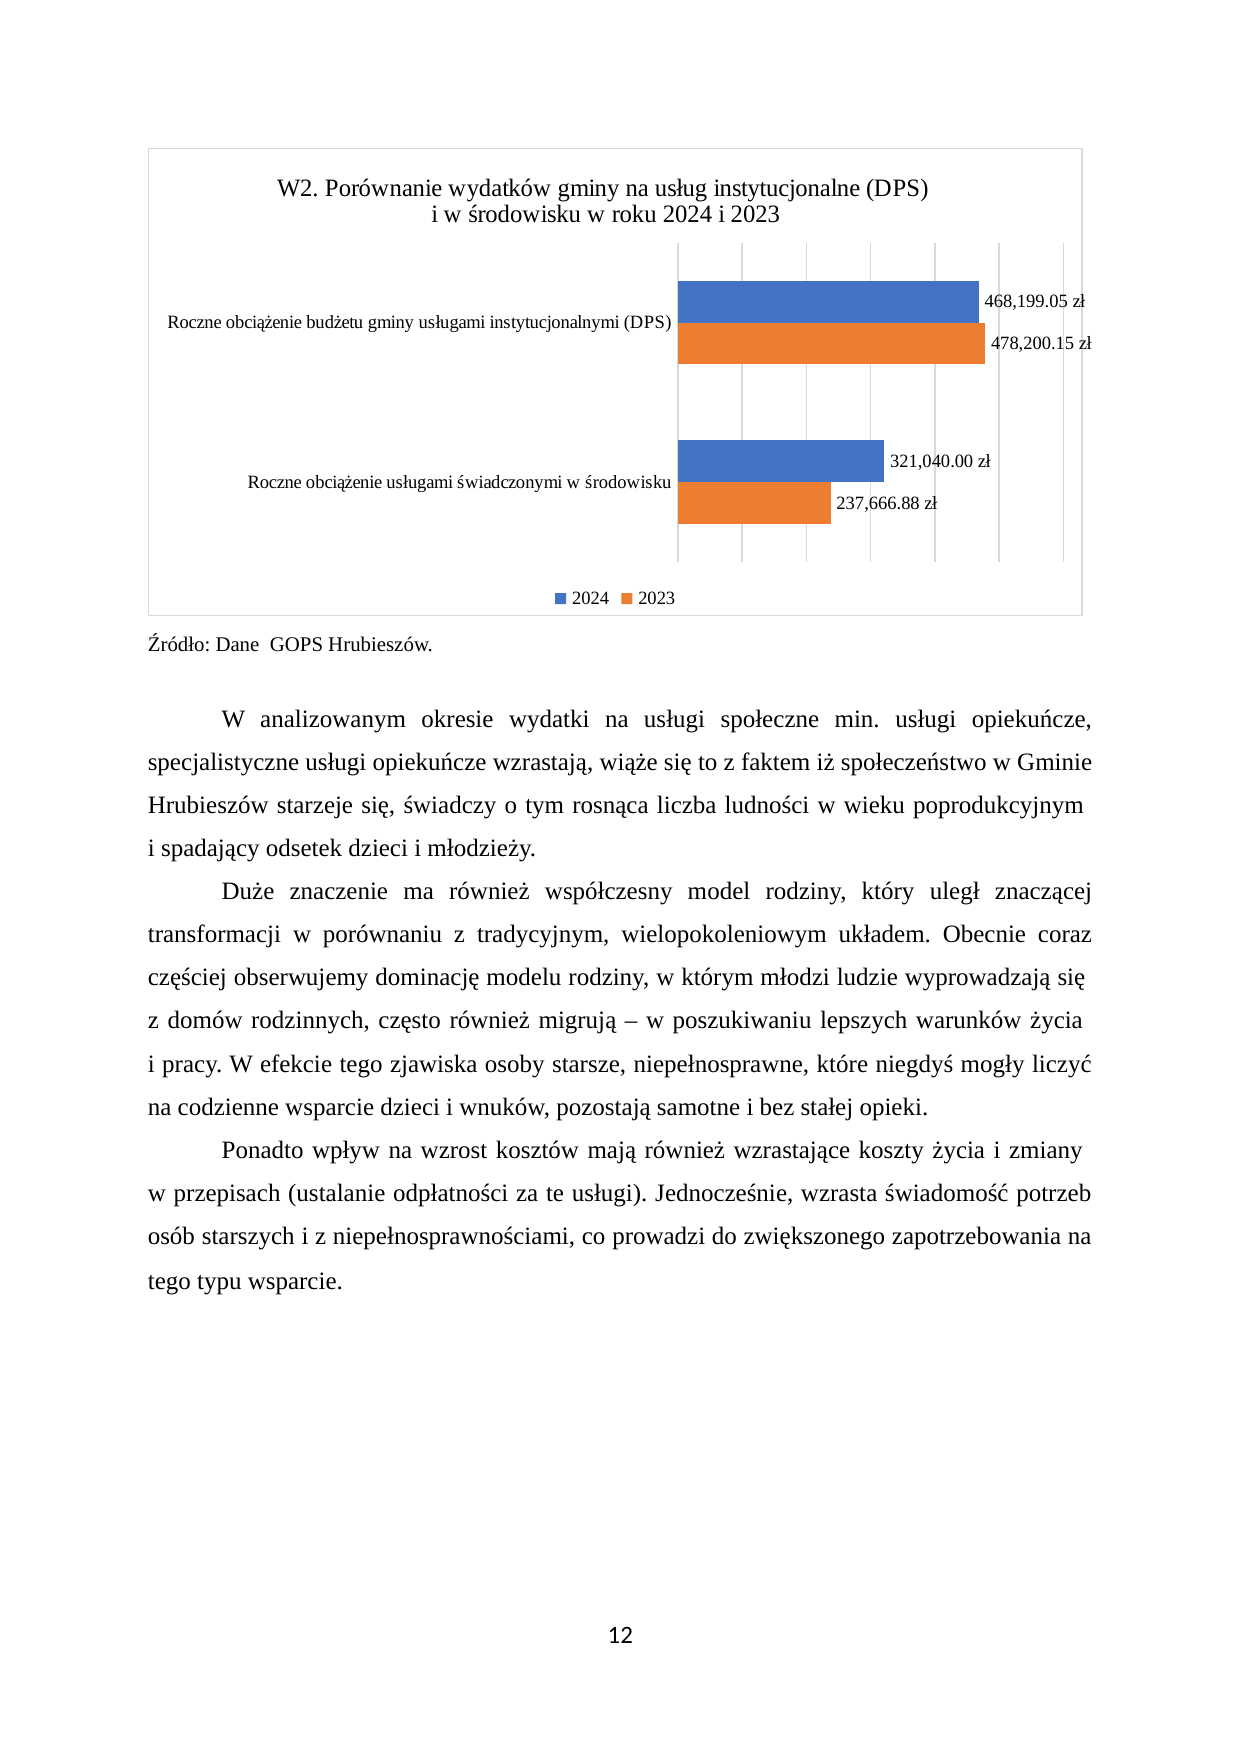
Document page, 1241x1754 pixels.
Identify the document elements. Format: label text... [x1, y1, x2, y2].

text Źródło: Dane GOPS Hrubieszów. [148, 632, 1093, 656]
text Ponadto wpływ na wzrost kosztów mają również wzrastające koszty życia i zmiany w przepisach (ustalanie odpłatności za te usługi). Jednocześnie, wzrasta świadomość potrzeb osób starszych i z niepełnosprawnościami, co prowadzi do zwiększonego zapotrzebowania na tego typu wsparcie. [148, 1135, 1093, 1296]
text Duże znaczenie ma również współczesny model rodziny, który uległ znaczącej transformacji w porównaniu z tradycyjnym, wielopokoleniowym układem. Obecnie coraz częściej obserwujemy dominację modelu rodziny, w którym młodzi ludzie wyprowadzają się z domów rodzinnych, często również migrują – w poszukiwaniu lepszych warunków życia i pracy. W efekcie tego zjawiska osoby starsze, niepełnosprawne, które niegdyś mogły liczyć na codzienne wsparcie dzieci i wnuków, pozostają samotne i bez stałej opieki. [148, 876, 1093, 1121]
text W analizowanym okresie wydatki na usługi społeczne min. usługi opiekuńcze, specjalistyczne usługi opiekuńcze wzrastają, wiąże się to z faktem iż społeczeństwo w Gminie Hrubieszów starzeje się, świadczy o tym rosnąca liczba ludności w wieku poprodukcyjnym i spadający odsetek dzieci i młodzieży. [148, 704, 1093, 862]
